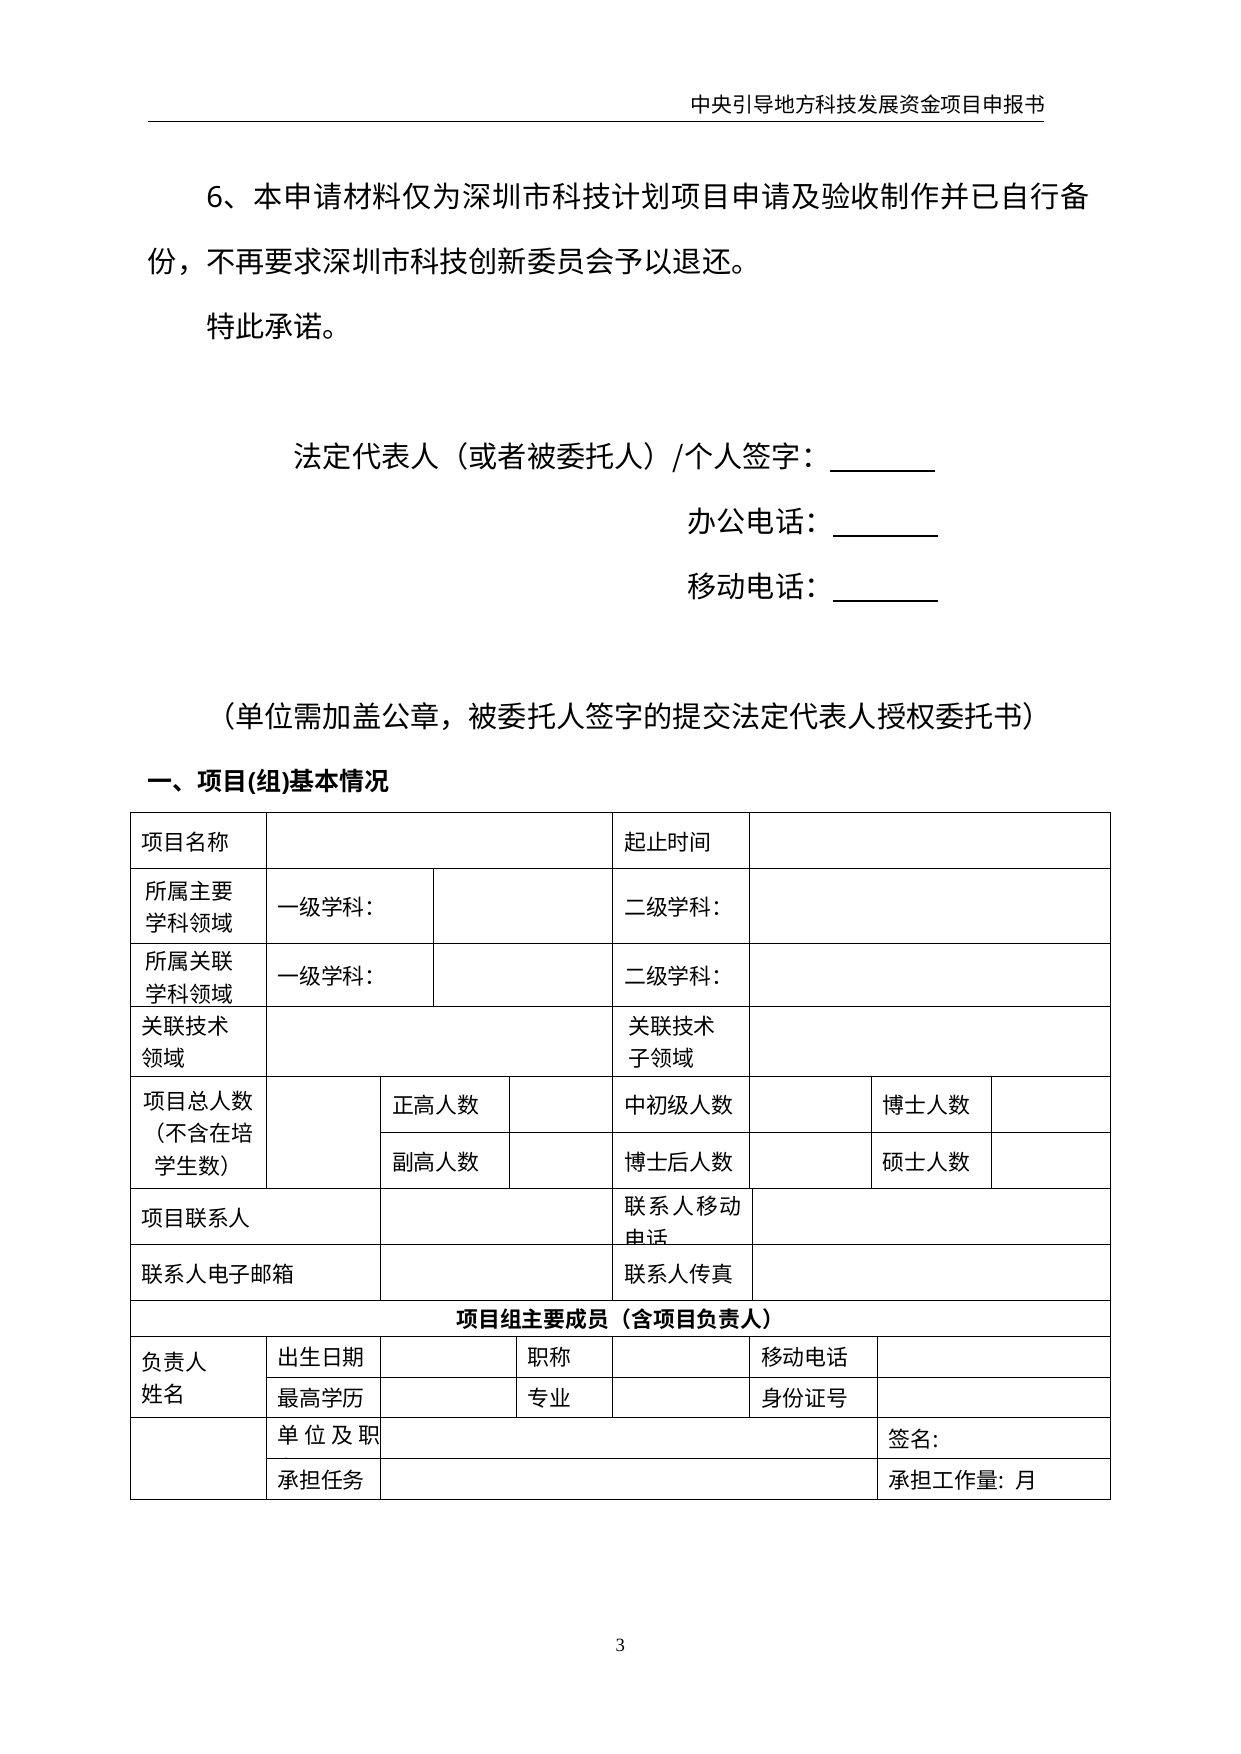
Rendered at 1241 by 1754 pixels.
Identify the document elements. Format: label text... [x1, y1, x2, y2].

table_header [750, 813, 1110, 868]
table_cell 联系人移动电话 [613, 1189, 752, 1244]
text （单位需加盖公章，被委托人签字的提交法定代表人授权委托书） [148, 682, 1092, 747]
table_cell [750, 1077, 871, 1132]
table_cell 最高学历 [267, 1378, 380, 1417]
table_cell [510, 1133, 612, 1188]
table_cell [381, 1378, 516, 1417]
table_cell 单位及职务 [267, 1418, 380, 1458]
table_cell [753, 1245, 1110, 1300]
table_cell 出生日期 [267, 1337, 380, 1376]
table_cell 二级学科： [613, 869, 749, 943]
table_cell 项目总人数（不含在培学生数） [131, 1077, 266, 1188]
table_header 项目名称 [131, 813, 266, 868]
table_cell 职称 [517, 1337, 612, 1376]
table_cell [992, 1077, 1110, 1132]
table_cell 承担任务 [267, 1459, 380, 1499]
text 法定代表人（或者被委托人）/个人签字： [148, 422, 1092, 487]
table_cell [381, 1189, 612, 1244]
table_cell 关联技术 子领域 [613, 1007, 749, 1076]
table_cell [434, 869, 612, 943]
table_cell [434, 944, 612, 1006]
table_cell 专业 [517, 1378, 612, 1417]
table_cell 所属关联 学科领域 [131, 944, 266, 1006]
text 移动电话： [148, 552, 1092, 617]
table_cell [267, 1077, 380, 1188]
table_cell [613, 1378, 749, 1417]
text 特此承诺。 [148, 292, 1092, 357]
table_cell [878, 1337, 1110, 1376]
table_cell 博士后人数 [613, 1133, 749, 1188]
table_cell 一级学科： [267, 944, 433, 1006]
table_cell 联系人传真 [613, 1245, 752, 1300]
table_cell [613, 1337, 749, 1376]
table_header 起止时间 [613, 813, 749, 868]
text 办公电话： [148, 487, 1092, 552]
text 6、本申请材料仅为深圳市科技计划项目申请及验收制作并已自行备份，不再要求深圳市科技创新委员会予以退还。 [148, 162, 1092, 292]
table_cell [381, 1418, 877, 1458]
table_cell [750, 869, 1110, 943]
table_cell 硕士人数 [872, 1133, 991, 1188]
table_cell [992, 1133, 1110, 1188]
table_cell 一级学科： [267, 869, 433, 943]
table_cell 签名: [878, 1418, 1110, 1458]
table_cell 负责人 姓名 [131, 1337, 266, 1417]
table_cell 关联技术 领域 [131, 1007, 266, 1076]
table_cell 副高人数 [381, 1133, 509, 1188]
table_header [267, 813, 612, 868]
table_cell [131, 1418, 266, 1499]
table_cell [750, 1133, 871, 1188]
table_cell 承担工作量: 月 [878, 1459, 1110, 1499]
table_cell 正高人数 [381, 1077, 509, 1132]
table_cell 项目组主要成员（含项目负责人） [131, 1301, 1110, 1336]
table_cell 二级学科： [613, 944, 749, 1006]
table_cell [878, 1378, 1110, 1417]
table_cell 移动电话 [750, 1337, 877, 1376]
table_cell [510, 1077, 612, 1132]
table_cell [753, 1189, 1110, 1244]
table_cell 中初级人数 [613, 1077, 749, 1132]
table_cell 联系人电子邮箱 [131, 1245, 380, 1300]
table_cell [381, 1459, 877, 1499]
table_cell 博士人数 [872, 1077, 991, 1132]
table_cell 身份证号 [750, 1378, 877, 1417]
table_cell [381, 1337, 516, 1376]
table_cell [750, 944, 1110, 1006]
table_cell 所属主要 学科领域 [131, 869, 266, 943]
table_cell 项目联系人 [131, 1189, 380, 1244]
table_cell [750, 1007, 1110, 1076]
text 一、项目(组)基本情况 [148, 747, 1092, 812]
table_cell [381, 1245, 612, 1300]
table_cell [267, 1007, 612, 1076]
